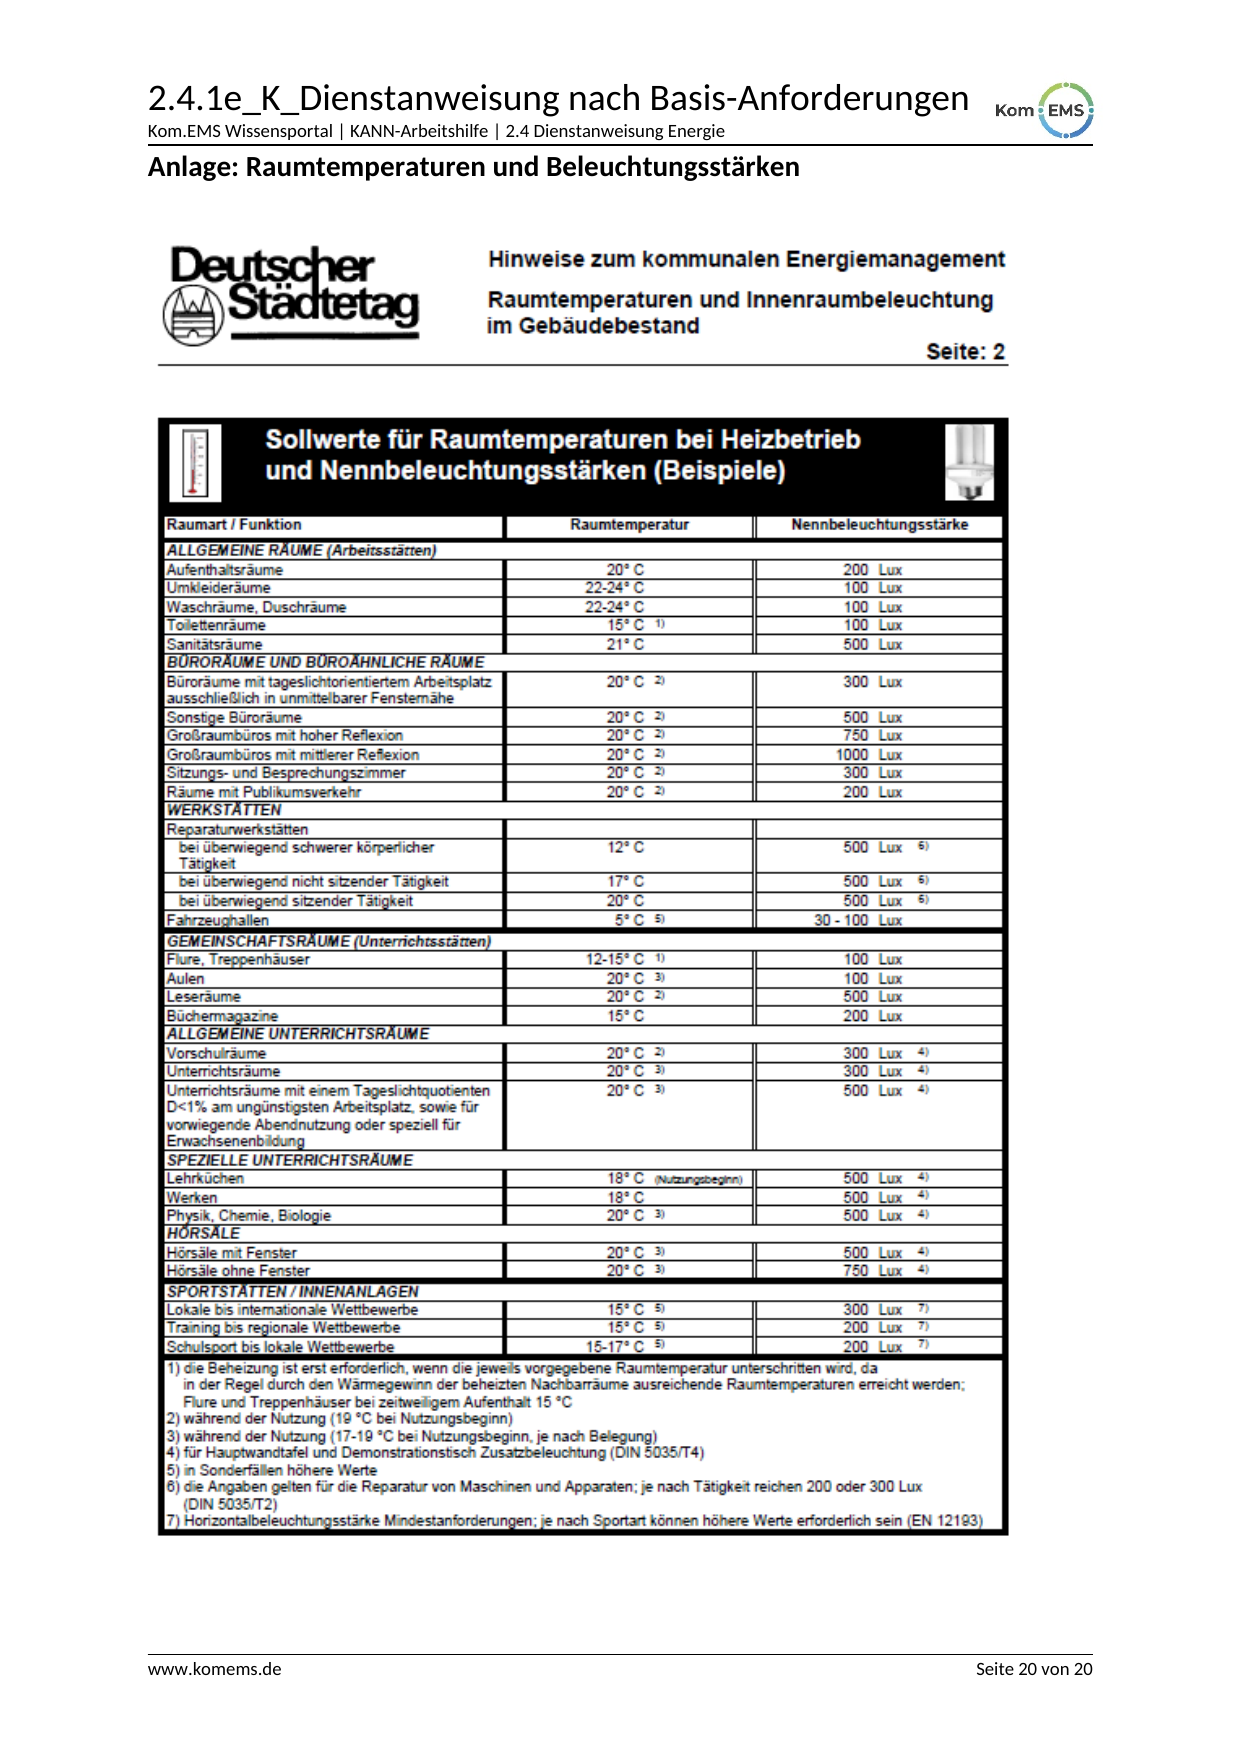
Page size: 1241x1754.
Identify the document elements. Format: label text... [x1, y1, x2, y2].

picture [147, 238, 1013, 1542]
picture [973, 60, 1124, 161]
text Anlage: Raumtemperaturen und Beleuchtungsstärken [148, 148, 1093, 183]
